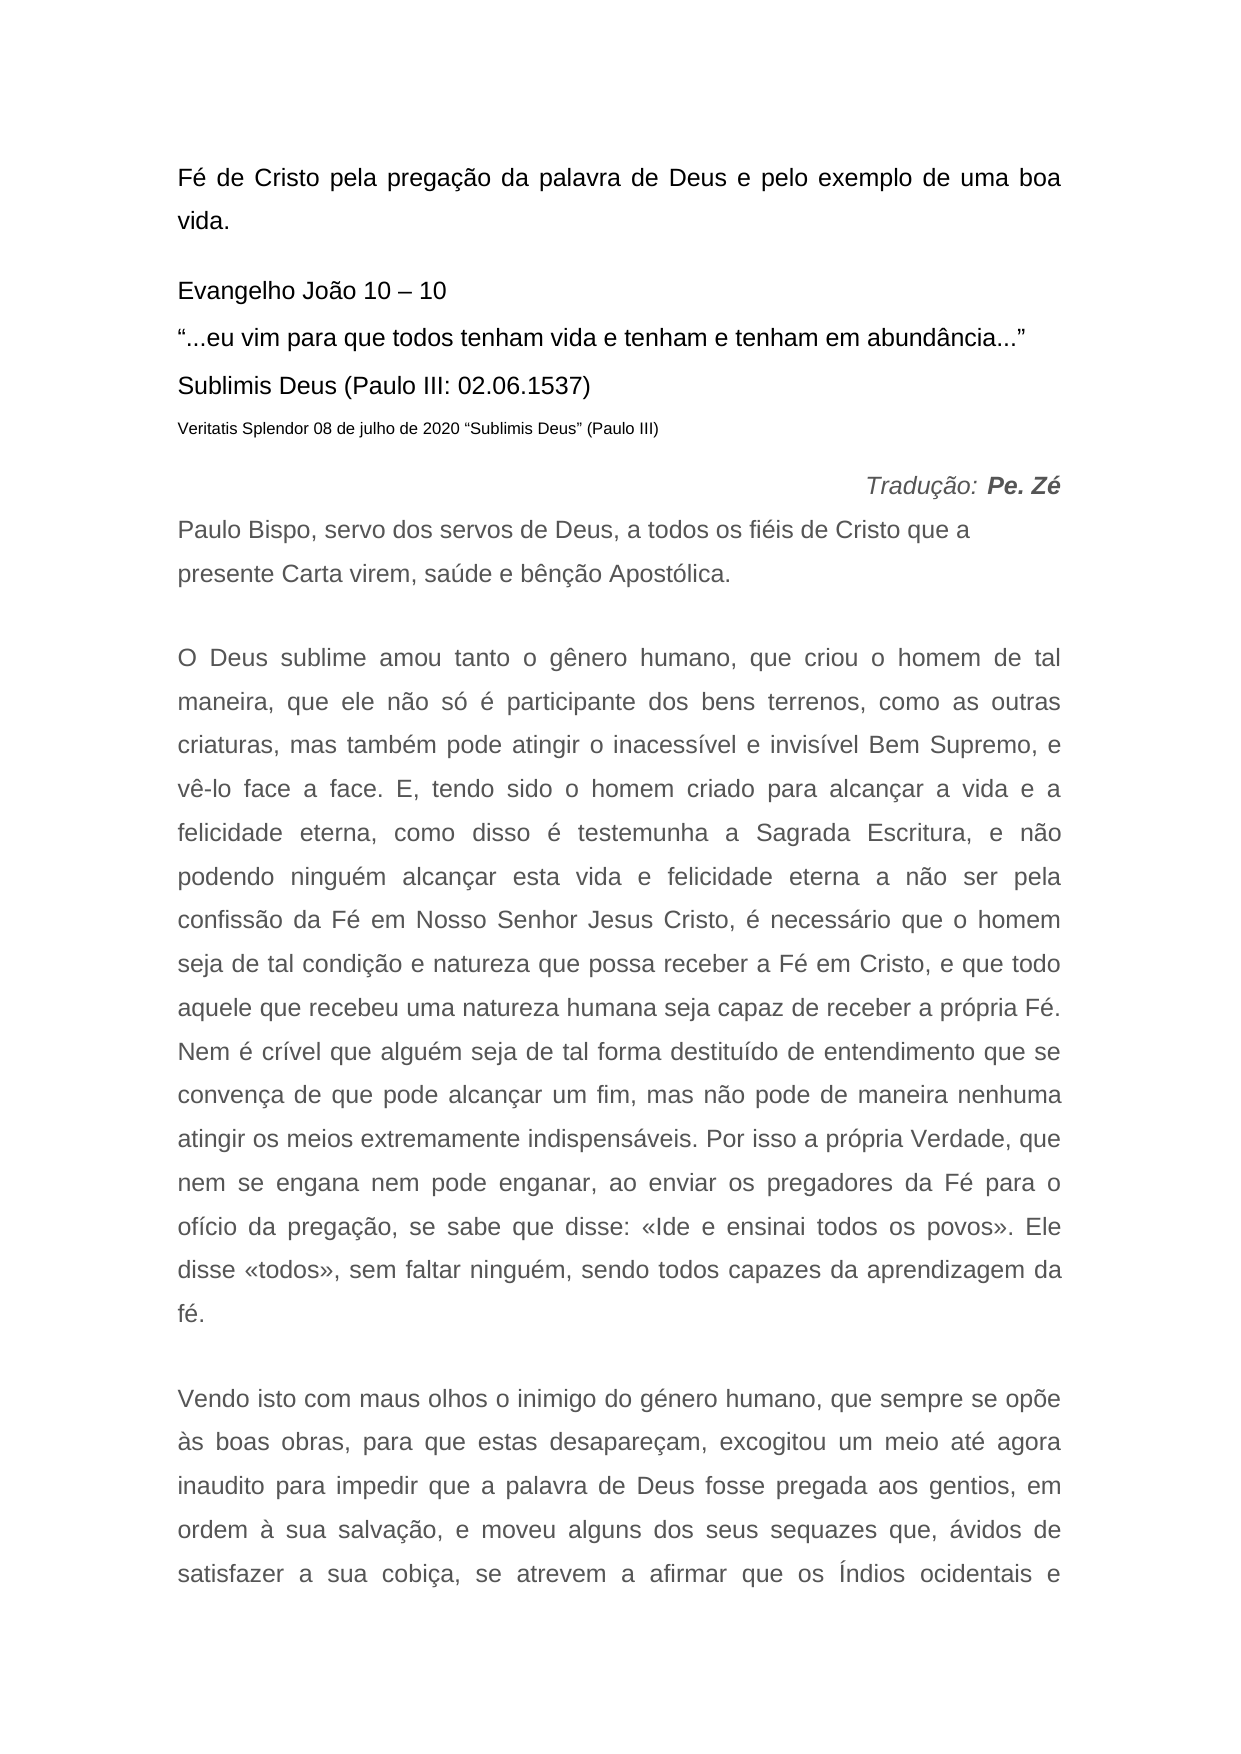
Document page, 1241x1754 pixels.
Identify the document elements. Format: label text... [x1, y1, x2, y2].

text Evangelho João 10 – 10 [177, 276, 1063, 304]
text O Deus sublime amou tanto o gênero humano, que criou o homem de tal maneira, que ele não só é participante dos bens terrenos, como as outras criaturas, mas também pode atingir o inacessível e invisível Bem Supremo, e vê-lo face a face. E, tendo sido o homem criado para alcançar a vida e a felicidade eterna, como disso é testemunha a Sagrada Escritura, e não podendo ninguém alcançar esta vida e felicidade eterna a não ser pela confissão da Fé em Nosso Senhor Jesus Cristo, é necessário que o homem seja de tal condição e natureza que possa receber a Fé em Cristo, e que todo aquele que recebeu uma natureza humana seja capaz de receber a própria Fé. Nem é crível que alguém seja de tal forma destituído de entendimento que se convença de que pode alcançar um fim, mas não pode de maneira nenhuma atingir os meios extremamente indispensáveis. Por isso a própria Verdade, que nem se engana nem pode enganar, ao enviar os pregadores da Fé para o ofício da pregação, se sabe que disse: «Ide e ensinai todos os povos». Ele disse «todos», sem faltar ninguém, sendo todos capazes da aprendizagem da fé. [177, 628, 1063, 1328]
text Tradução: Pe. Zé [177, 456, 1063, 500]
text Veritatis Splendor 08 de julho de 2020 “Sublimis Deus” (Paulo III) [177, 419, 1063, 438]
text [177, 1369, 1063, 1587]
text “...eu vim para que todos tenham vida e tenham e tenham em abundância...” [177, 323, 1063, 352]
text Paulo Bispo, servo dos servos de Deus, a todos os fiéis de Cristo que a presente Carta virem, saúde e bênção Apostólica. [177, 500, 1063, 587]
text Sublimis Deus (Paulo III: 02.06.1537) [177, 371, 1063, 400]
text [177, 148, 1063, 235]
